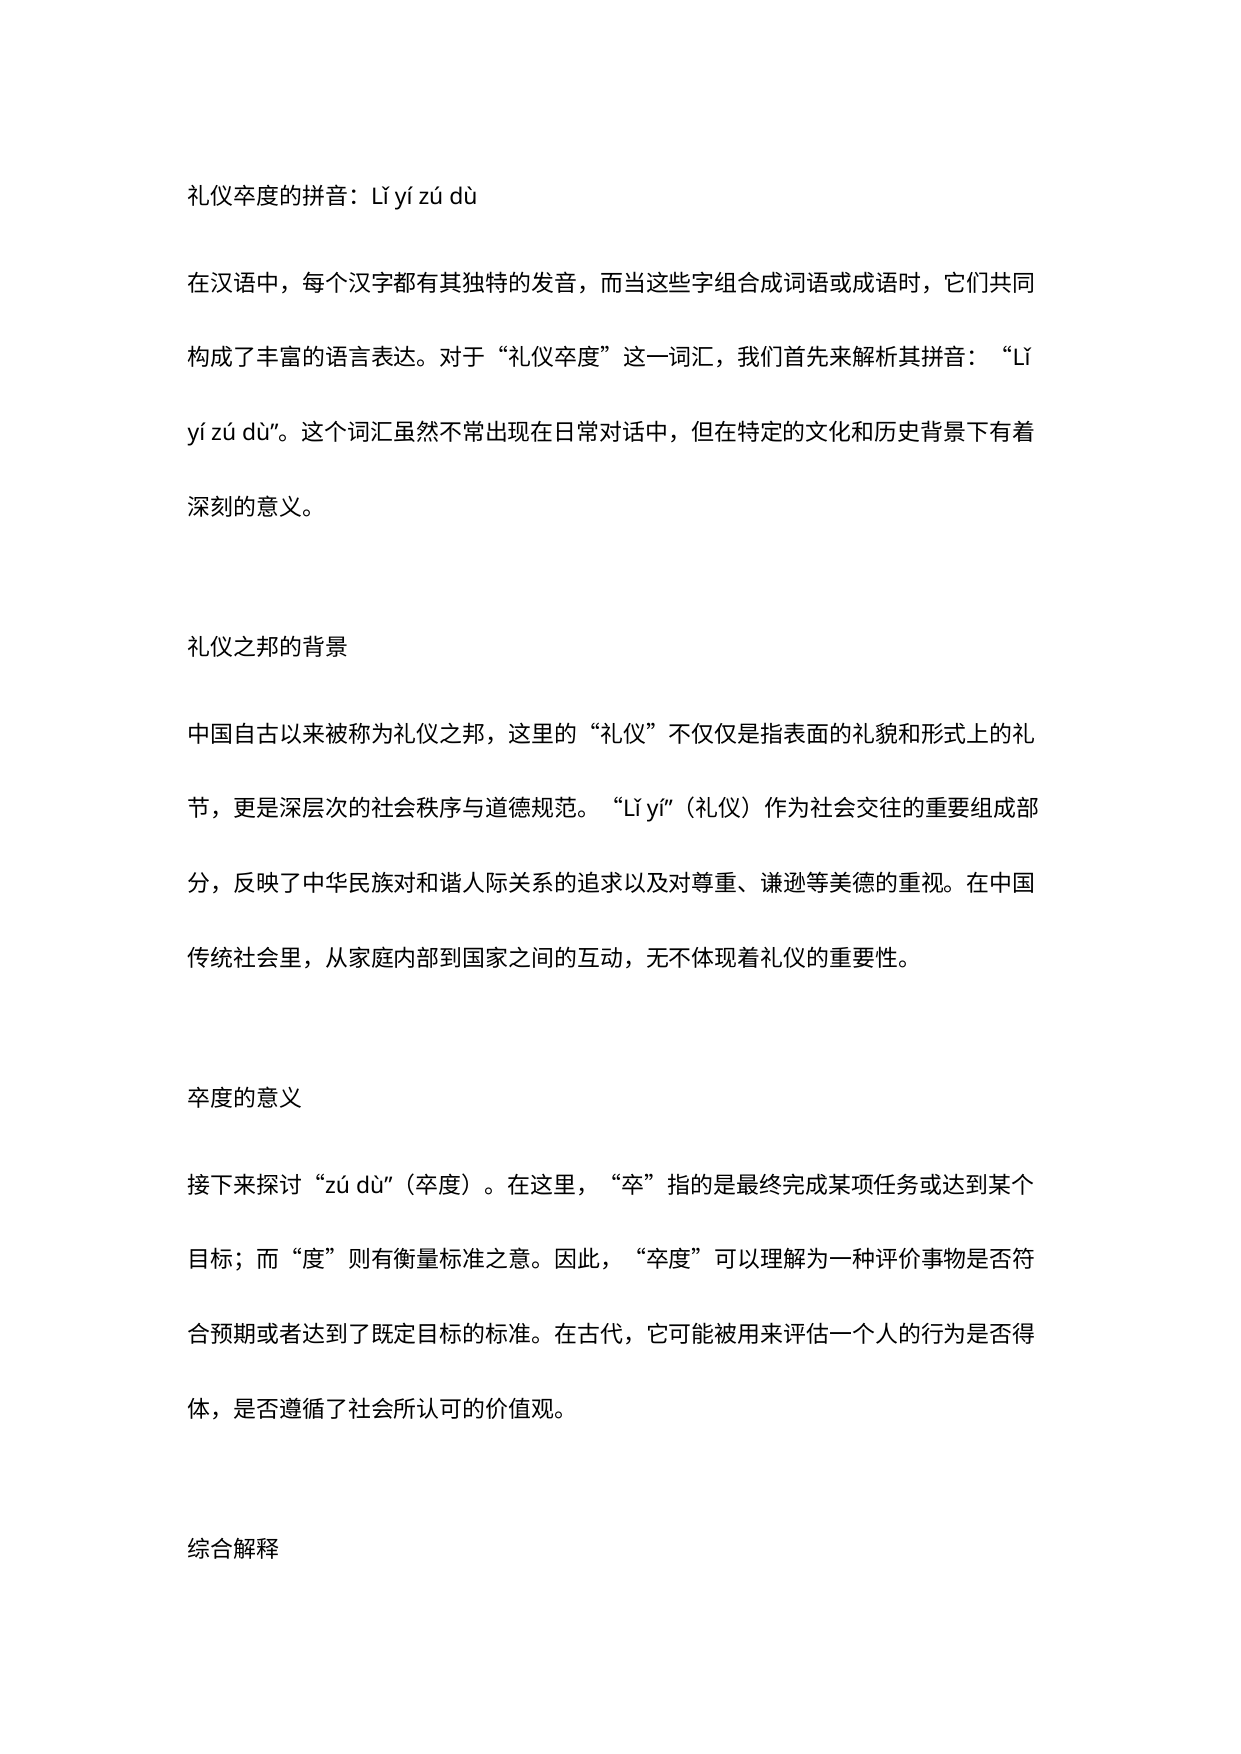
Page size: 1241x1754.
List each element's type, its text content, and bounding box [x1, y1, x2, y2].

text 礼仪卒度的拼音：Lǐ yí zú dù [187, 162, 1053, 227]
text 礼仪之邦的背景 [187, 613, 1053, 678]
text 接下来探讨“zú dù”（卒度）。在这里，“卒”指的是最终完成某项任务或达到某个目标；而“度”则有衡量标准之意。因此，“卒度”可以理解为一种评价事物是否符合预期或者达到了既定目标的标准。在古代，它可能被用来评估一个人的行为是否得体，是否遵循了社会所认可的价值观。 [187, 1151, 1053, 1440]
text 卒度的意义 [187, 1064, 1053, 1129]
text 综合解释 [187, 1515, 1053, 1580]
text 在汉语中，每个汉字都有其独特的发音，而当这些字组合成词语或成语时，它们共同构成了丰富的语言表达。对于“礼仪卒度”这一词汇，我们首先来解析其拼音：“Lǐ yí zú dù”。这个词汇虽然不常出现在日常对话中，但在特定的文化和历史背景下有着深刻的意义。 [187, 249, 1053, 538]
text 中国自古以来被称为礼仪之邦，这里的“礼仪”不仅仅是指表面的礼貌和形式上的礼节，更是深层次的社会秩序与道德规范。“Lǐ yí”（礼仪）作为社会交往的重要组成部分，反映了中华民族对和谐人际关系的追求以及对尊重、谦逊等美德的重视。在中国传统社会里，从家庭内部到国家之间的互动，无不体现着礼仪的重要性。 [187, 700, 1053, 989]
